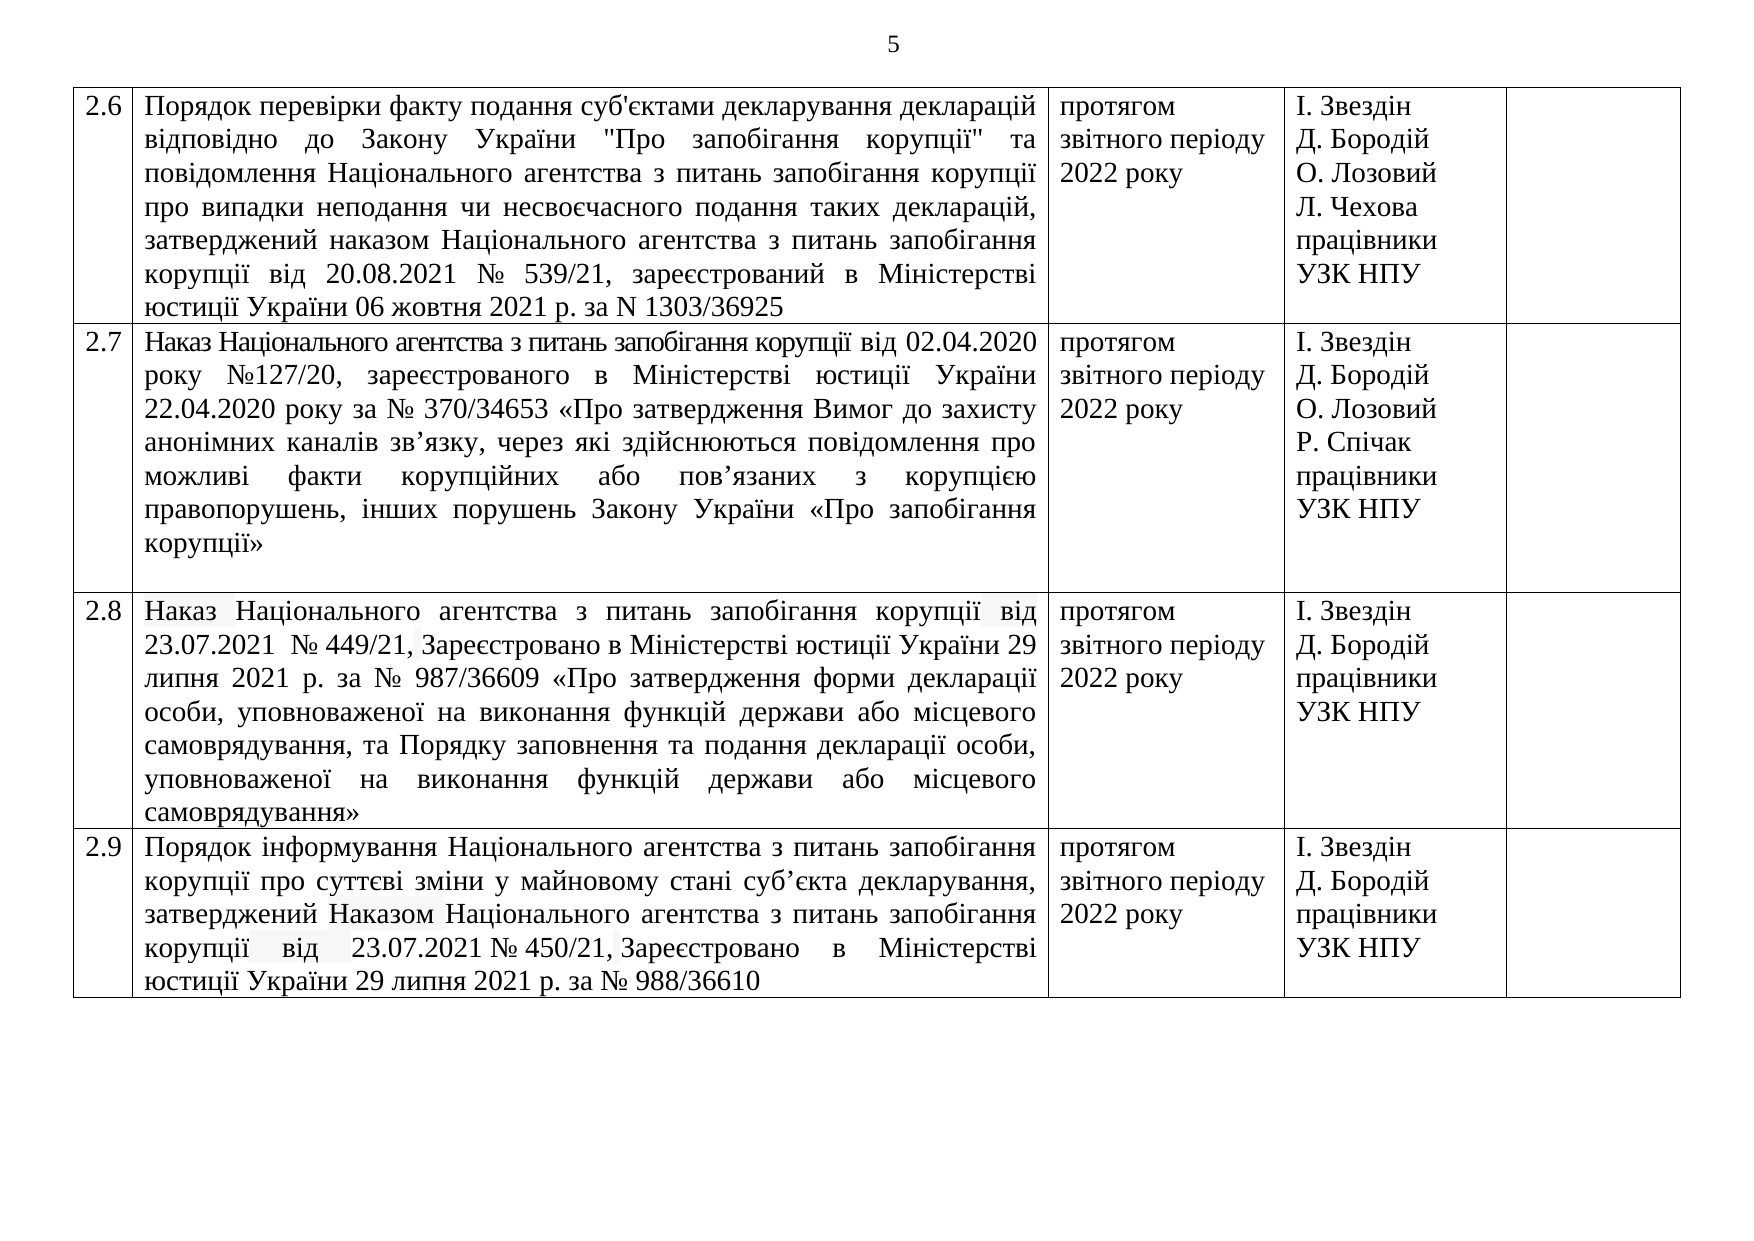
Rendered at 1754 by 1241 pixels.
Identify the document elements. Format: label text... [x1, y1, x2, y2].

table_cell [1507, 324, 1680, 592]
table_cell Порядок інформування Національного агентства з питань запобігання корупції про суттєві зміни у майновому стані суб’єкта декларування, затверджений Наказом Національного агентства з питань запобігання корупції від 23.07.2021 № 450/21, Зареєстровано в Міністерстві юстиції України 29 липня 2021 р. за № 988/36610 [133, 829, 1048, 997]
table_cell Наказ Національного агентства з питань запобігання корупції від 02.04.2020 року №127/20, зареєстрованого в Міністерстві юстиції України 22.04.2020 року за № 370/34653 «Про затвердження Вимог до захисту анонімних каналів зв’язку, через які здійснюються повідомлення про можливі факти корупційних або пов’язаних з корупцією правопорушень, інших порушень Закону України «Про запобігання корупції» [133, 324, 1048, 592]
table_cell Наказ Національного агентства з питань запобігання корупції від 23.07.2021 № 449/21, Зареєстровано в Міністерстві юстиції України 29 липня 2021 р. за № 987/36609 «Про затвердження форми декларації особи, уповноваженої на виконання функцій держави або місцевого самоврядування, та Порядку заповнення та подання декларації особи, уповноваженої на виконання функцій держави або місцевого самоврядування» [133, 593, 1048, 828]
table_cell протягом звітного періоду 2022 року [1049, 324, 1284, 592]
table_cell І. Звездін Д. Бородій О. Лозовий Р. Спічак працівники УЗК НПУ [1285, 324, 1506, 592]
table_cell 2.6 [74, 88, 132, 323]
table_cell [1049, 829, 1284, 997]
table_cell [1507, 829, 1680, 997]
table_cell протягом звітного періоду 2022 року [1049, 593, 1284, 828]
table_cell [1507, 593, 1680, 828]
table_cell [1285, 829, 1506, 997]
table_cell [1049, 88, 1284, 323]
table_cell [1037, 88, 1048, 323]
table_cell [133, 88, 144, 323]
table_cell 2.9 [74, 829, 132, 997]
table_cell [1507, 88, 1680, 323]
table_cell 2.8 [74, 593, 132, 828]
table_cell І. Звездін Д. Бородій працівники УЗК НПУ [1285, 593, 1506, 828]
table_cell 2.7 [74, 324, 132, 592]
table_cell І. Звездін Д. Бородій О. Лозовий Л. Чехова працівники УЗК НПУ [1285, 88, 1506, 323]
